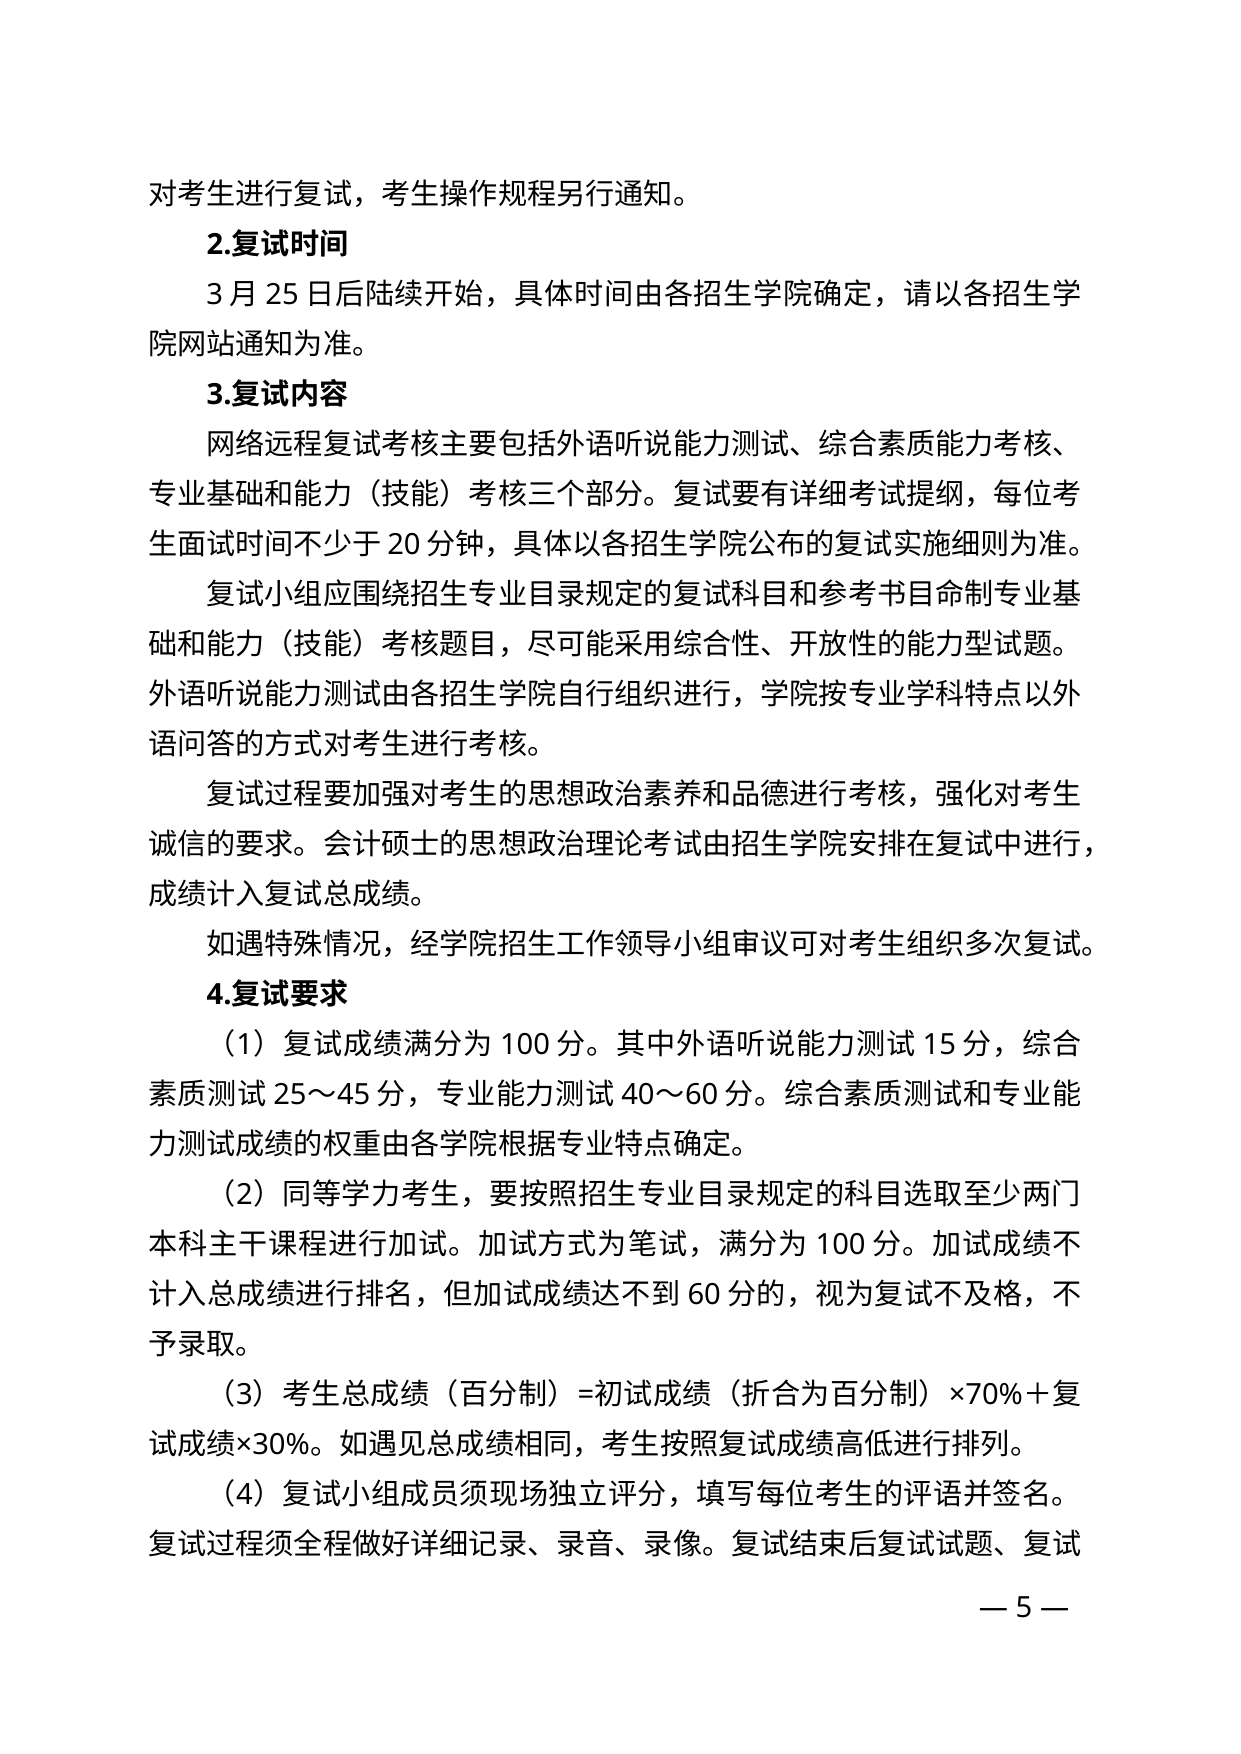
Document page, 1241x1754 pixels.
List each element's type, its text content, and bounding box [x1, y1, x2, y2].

text 3月25日后陆续开始，具体时间由各招生学院确定，请以各招生学院网站通知为准。 [148, 264, 1082, 364]
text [148, 164, 1082, 214]
text 4.复试要求 [148, 964, 1082, 1014]
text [148, 1464, 1082, 1564]
text 如遇特殊情况，经学院招生工作领导小组审议可对考生组织多次复试。 [148, 914, 1082, 964]
text （3）考生总成绩（百分制）=初试成绩（折合为百分制）×70%＋复试成绩×30%。如遇见总成绩相同，考生按照复试成绩高低进行排列。 [148, 1364, 1082, 1464]
text 网络远程复试考核主要包括外语听说能力测试、综合素质能力考核、专业基础和能力（技能）考核三个部分。复试要有详细考试提纲，每位考生面试时间不少于20分钟，具体以各招生学院公布的复试实施细则为准。 [148, 414, 1082, 564]
text 复试过程要加强对考生的思想政治素养和品德进行考核，强化对考生诚信的要求。会计硕士的思想政治理论考试由招生学院安排在复试中进行，成绩计入复试总成绩。 [148, 764, 1082, 914]
text 3.复试内容 [148, 364, 1082, 414]
text （1）复试成绩满分为100分。其中外语听说能力测试15分，综合素质测试25～45分，专业能力测试40～60分。综合素质测试和专业能力测试成绩的权重由各学院根据专业特点确定。 [148, 1014, 1082, 1164]
text 复试小组应围绕招生专业目录规定的复试科目和参考书目命制专业基础和能力（技能）考核题目，尽可能采用综合性、开放性的能力型试题。外语听说能力测试由各招生学院自行组织进行，学院按专业学科特点以外语问答的方式对考生进行考核。 [148, 564, 1082, 764]
text 2.复试时间 [148, 214, 1082, 264]
text （2）同等学力考生，要按照招生专业目录规定的科目选取至少两门本科主干课程进行加试。加试方式为笔试，满分为100分。加试成绩不计入总成绩进行排名，但加试成绩达不到60分的，视为复试不及格，不予录取。 [148, 1164, 1082, 1364]
